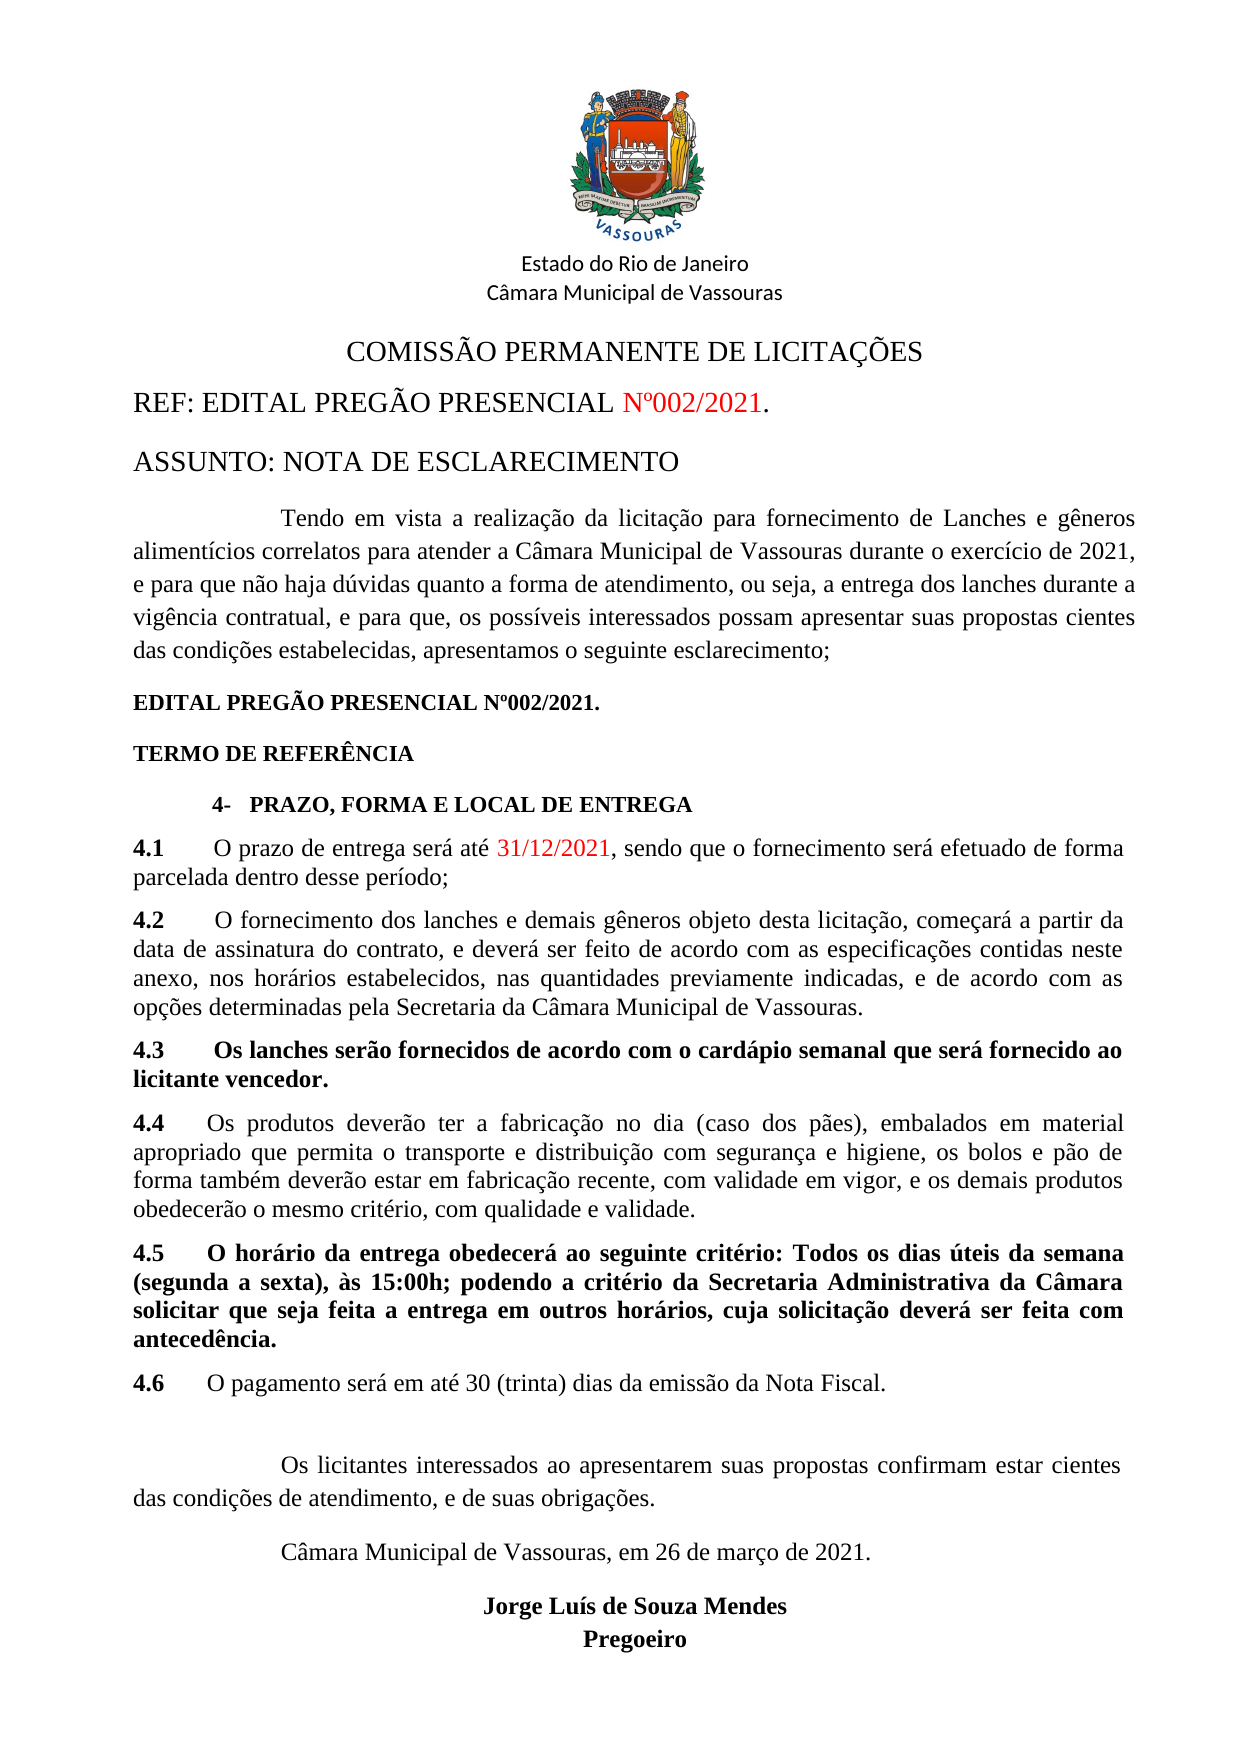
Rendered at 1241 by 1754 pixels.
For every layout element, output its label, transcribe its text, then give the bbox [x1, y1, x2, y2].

text Tendo em vista a realização da licitação para fornecimento de Lanches e gêneros alimentícios correlatos para atender a Câmara Municipal de Vassouras durante o exercício de 2021, e para que não haja dúvidas quanto a forma de atendimento, ou seja, a entrega dos lanches durante a vigência contratual, e para que, os possíveis interessados possam apresentar suas propostas cientes das condições estabelecidas, apresentamos o seguinte esclarecimento; [133, 503, 1137, 664]
subtitle PRAZO, FORMA E LOCAL DE ENTREGA [212, 791, 1137, 818]
list O fornecimento dos lanches e demais gêneros objeto desta licitação, começará a partir da data de assinatura do contrato, e deverá ser feito de acordo com as especificações contidas neste anexo, nos horários estabelecidos, nas quantidades previamente indicadas, e de acordo com as opções determinadas pela Secretaria da Câmara Municipal de Vassouras. [133, 905, 1124, 1020]
text Os licitantes interessados ao apresentarem suas propostas confirmam estar cientes das condições de atendimento, e de suas obrigações. [133, 1450, 1122, 1512]
text Câmara Municipal de Vassouras, em 26 de março de 2021. [133, 1537, 1137, 1566]
list O pagamento será em até 30 (trinta) dias da emissão da Nota Fiscal. [133, 1368, 1124, 1397]
text TERMO DE REFERÊNCIA [133, 740, 1137, 767]
text COMISSÃO PERMANENTE DE LICITAÇÕES [133, 334, 1137, 367]
list O prazo de entrega será até 31/12/2021, sendo que o fornecimento será efetuado de forma parcelada dentro desse período; [133, 833, 1124, 890]
list Os produtos deverão ter a fabricação no dia (caso dos pães), embalados em material apropriado que permita o transporte e distribuição com segurança e higiene, os bolos e pão de forma também deverão estar em fabricação recente, com validade em vigor, e os demais produtos obedecerão o mesmo critério, com qualidade e validade. [133, 1108, 1124, 1223]
picture [558, 73, 712, 250]
list Os lanches serão fornecidos de acordo com o cardápio semanal que será fornecido ao licitante vencedor. [133, 1035, 1124, 1093]
list O horário da entrega obedecerá ao seguinte critério: Todos os dias úteis da semana (segunda a sexta), às 15:00h; podendo a critério da Secretaria Administrativa da Câmara solicitar que seja feita a entrega em outros horários, cuja solicitação deverá ser feita com antecedência. [133, 1238, 1124, 1353]
text Pregoeiro [133, 1624, 1137, 1653]
text Jorge Luís de Souza Mendes [133, 1591, 1137, 1620]
text ASSUNTO: NOTA DE ESCLARECIMENTO [133, 444, 1137, 478]
text REF: EDITAL PREGÃO PRESENCIAL Nº002/2021. [133, 385, 1137, 418]
text EDITAL PREGÃO PRESENCIAL Nº002/2021. [133, 689, 1137, 716]
